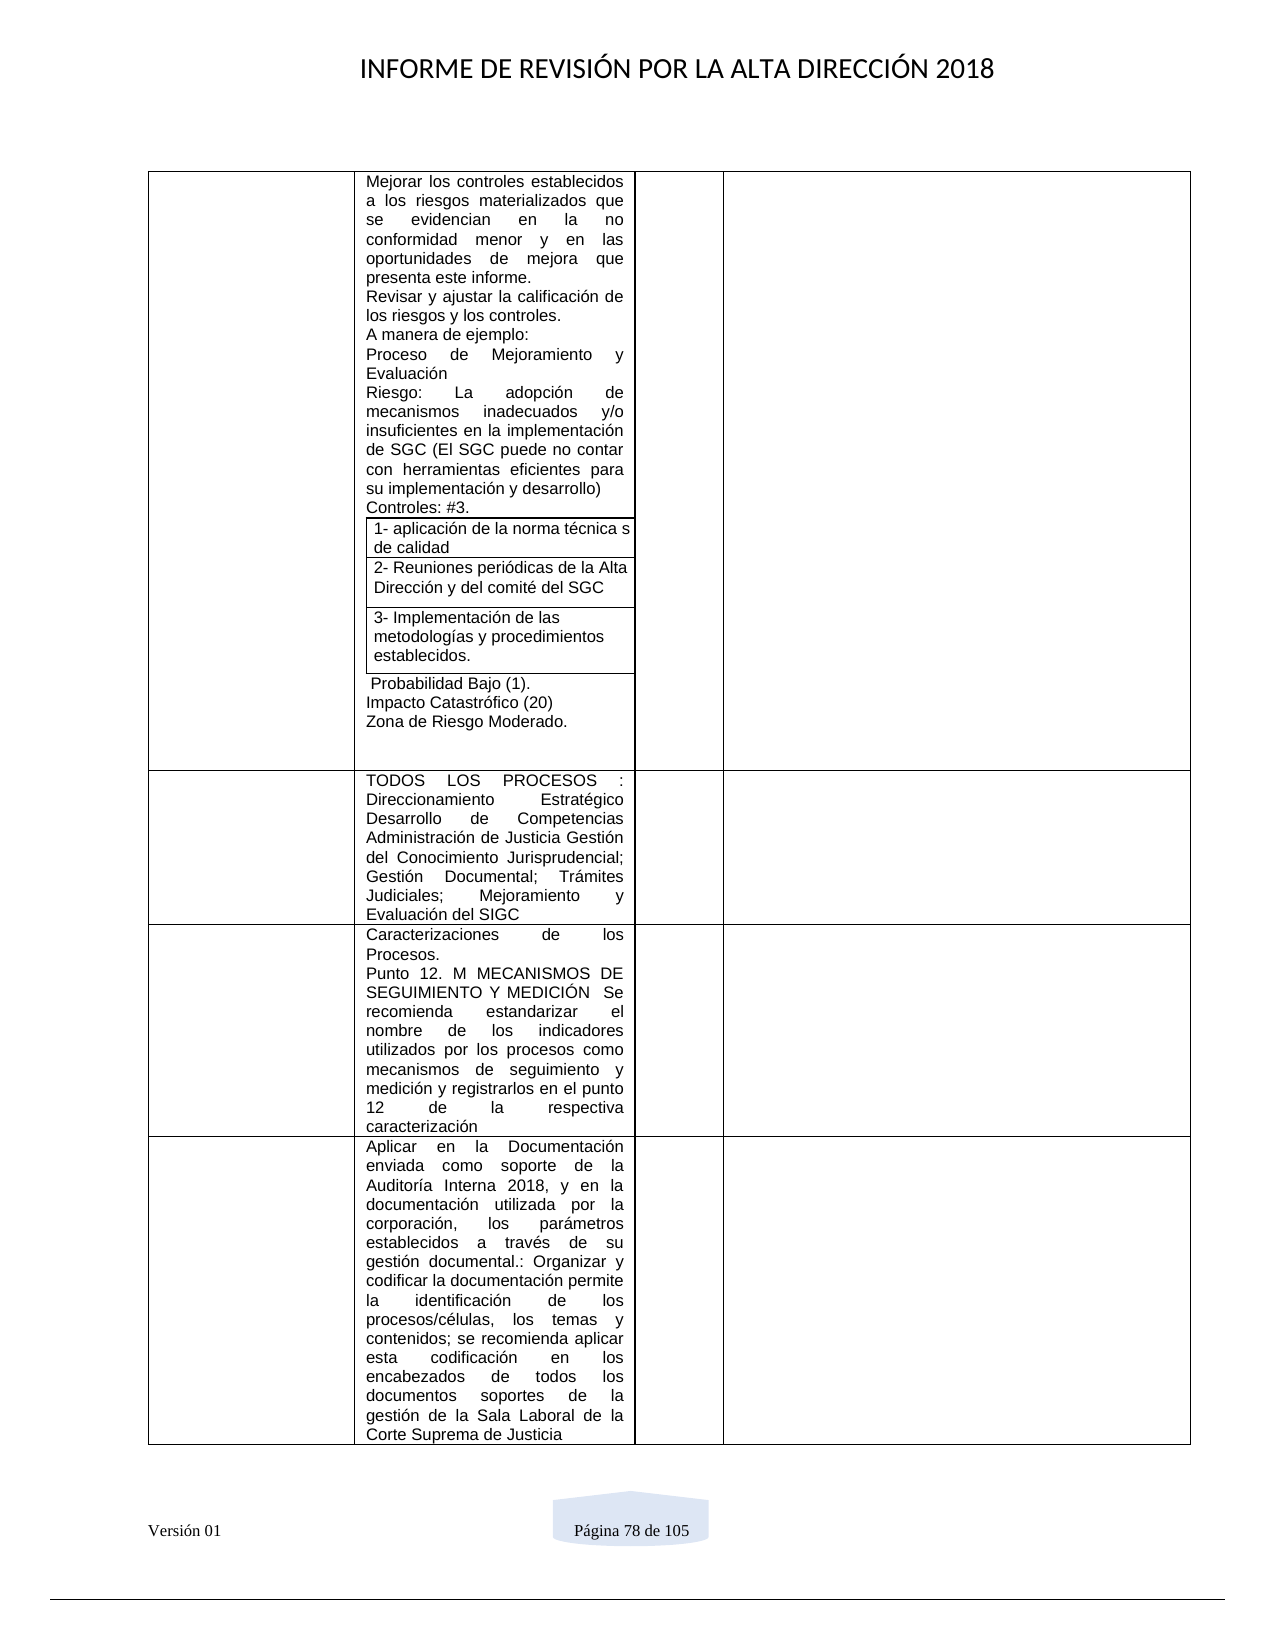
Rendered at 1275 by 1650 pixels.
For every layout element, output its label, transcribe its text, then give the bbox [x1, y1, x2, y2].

table_cell [724, 925, 1190, 1136]
table_cell [636, 172, 723, 770]
table_cell [636, 1137, 723, 1444]
table_cell [724, 172, 1190, 770]
table_cell [636, 925, 723, 1136]
table_cell TODOS LOS PROCESOS : Direccionamiento Estratégico Desarrollo de Competencias Administración de Justicia Gestión del Conocimiento Jurisprudencial; Gestión Documental; Trámites Judiciales; Mejoramiento y Evaluación del SIGC [355, 771, 634, 924]
table_cell [724, 771, 1190, 924]
table_cell Caracterizaciones de los Procesos. Punto 12. M MECANISMOS DE SEGUIMIENTO Y MEDICIÓN Se recomienda estandarizar el nombre de los indicadores utilizados por los procesos como mecanismos de seguimiento y medición y registrarlos en el punto 12 de la respectiva caracterización [355, 925, 634, 1136]
table_cell [636, 771, 723, 924]
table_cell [355, 172, 634, 770]
table_cell [149, 1137, 354, 1444]
table_cell [724, 1137, 1190, 1444]
table_cell [149, 771, 354, 924]
table_cell [149, 925, 354, 1136]
table_cell [149, 172, 354, 770]
